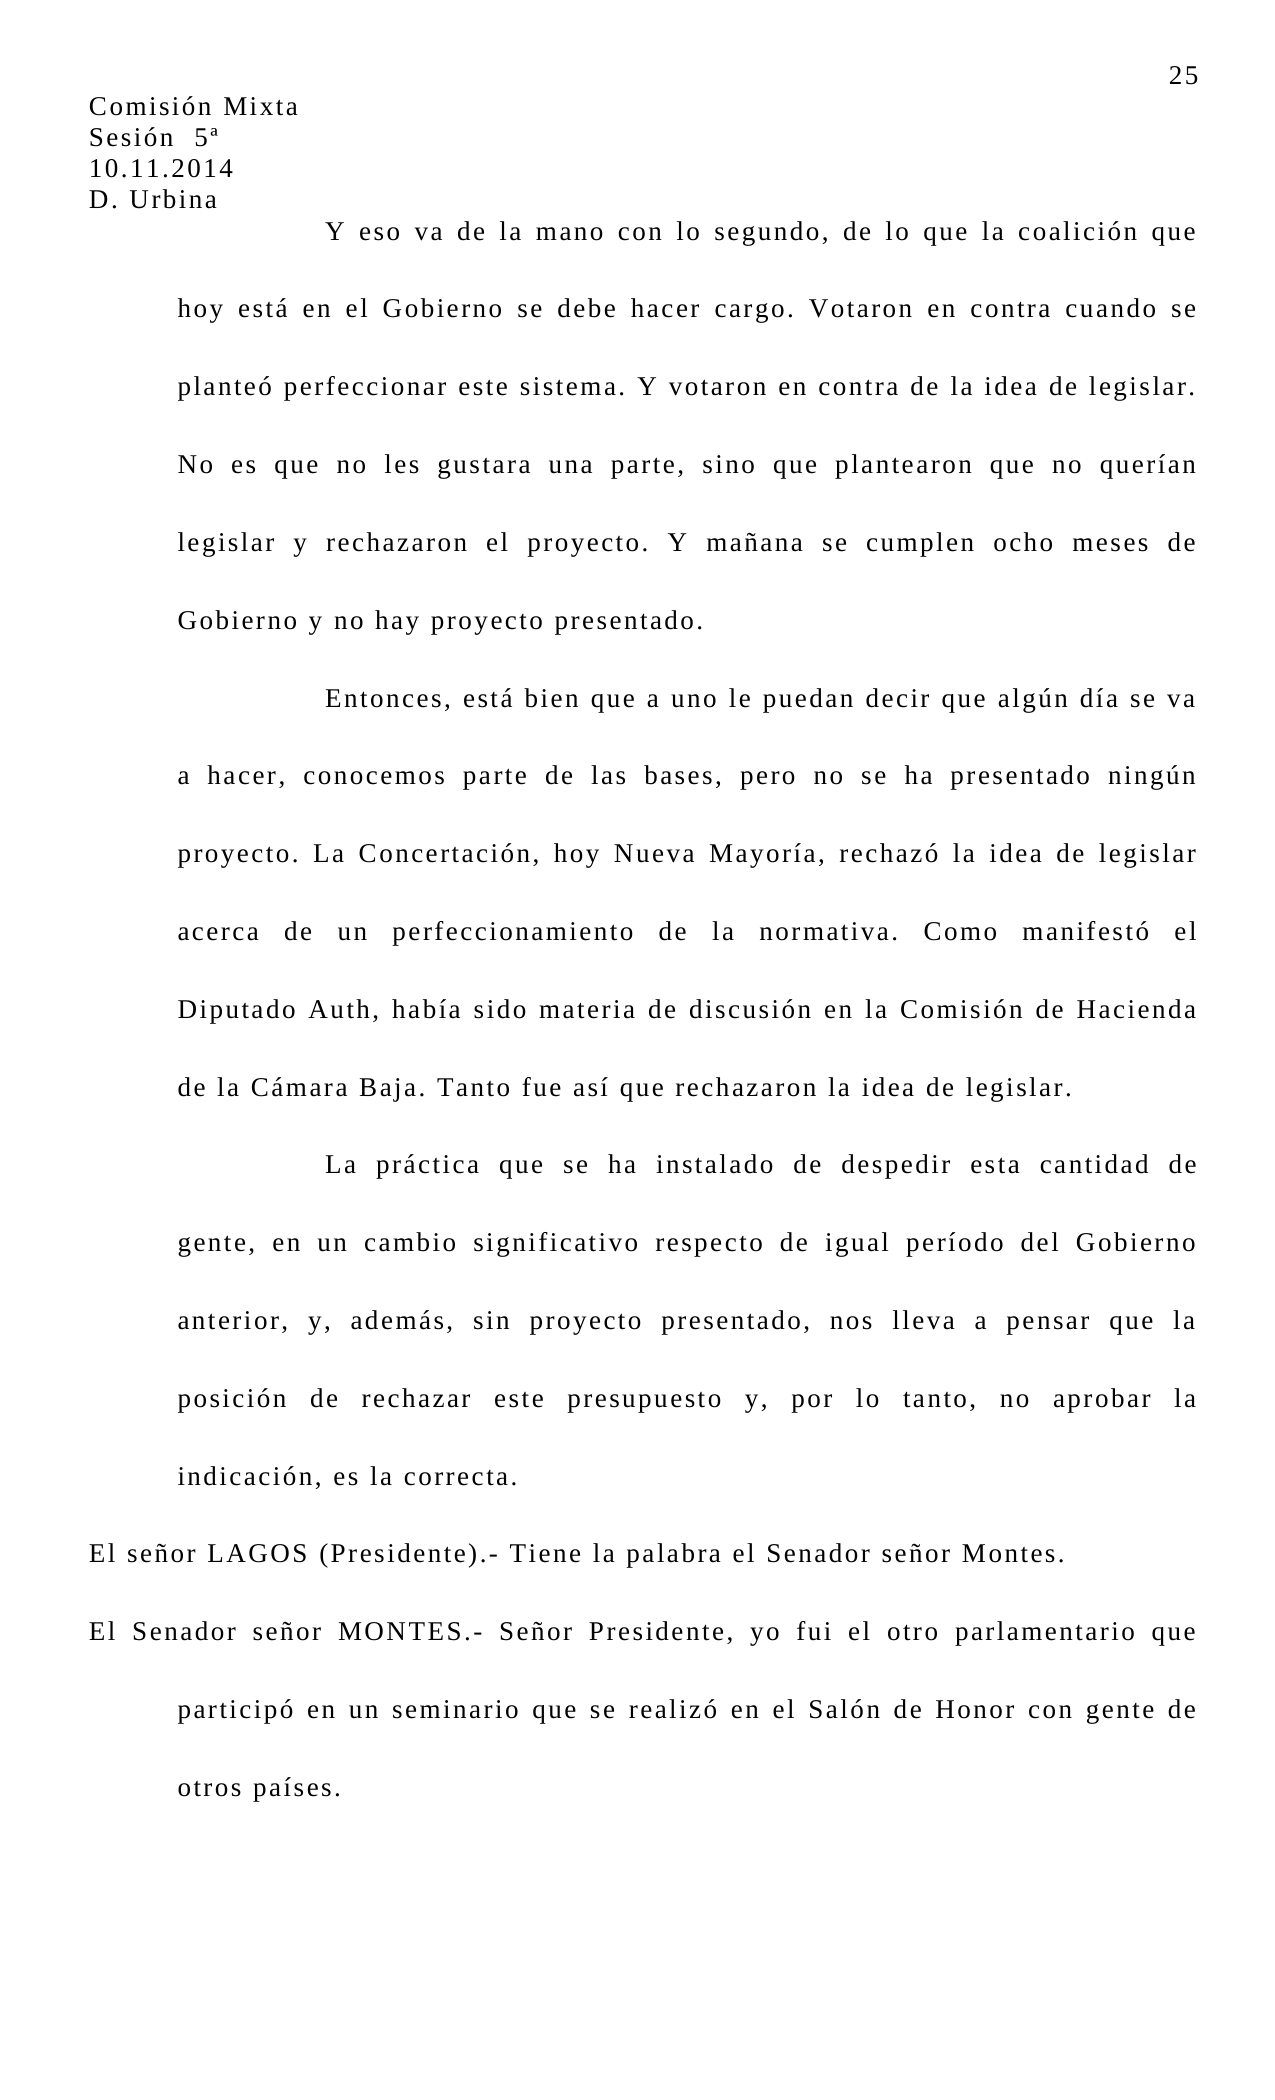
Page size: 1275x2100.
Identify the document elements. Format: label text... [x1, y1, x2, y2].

text Y eso va de la mano con lo segundo, de lo que la coalición que hoy está en el Gobierno se debe hacer cargo. Votaron en contra cuando se planteó perfeccionar este sistema. Y votaron en contra de la idea de legislar. No es que no les gustara una parte, sino que plantearon que no querían legislar y rechazaron el proyecto. Y mañana se cumplen ocho meses de Gobierno y no hay proyecto presentado. [89, 215, 1198, 635]
text La práctica que se ha instalado de despedir esta cantidad de gente, en un cambio significativo respecto de igual período del Gobierno anterior, y, además, sin proyecto presentado, nos lleva a pensar que la posición de rechazar este presupuesto y, por lo tanto, no aprobar la indicación, es la correcta. [89, 1148, 1198, 1491]
text El señor LAGOS (Presidente).- Tiene la palabra el Senador señor Montes. [89, 1538, 1198, 1569]
text Entonces, está bien que a uno le puedan decir que algún día se va a hacer, conocemos parte de las bases, pero no se ha presentado ningún proyecto. La Concertación, hoy Nueva Mayoría, rechazó la idea de legislar acerca de un perfeccionamiento de la normativa. Como manifestó el Diputado Auth, había sido materia de discusión en la Comisión de Hacienda de la Cámara Baja. Tanto fue así que rechazaron la idea de legislar. [89, 682, 1198, 1102]
text El Senador señor MONTES.- Señor Presidente, yo fui el otro parlamentario que participó en un seminario que se realizó en el Salón de Honor con gente de otros países. [89, 1615, 1198, 1802]
